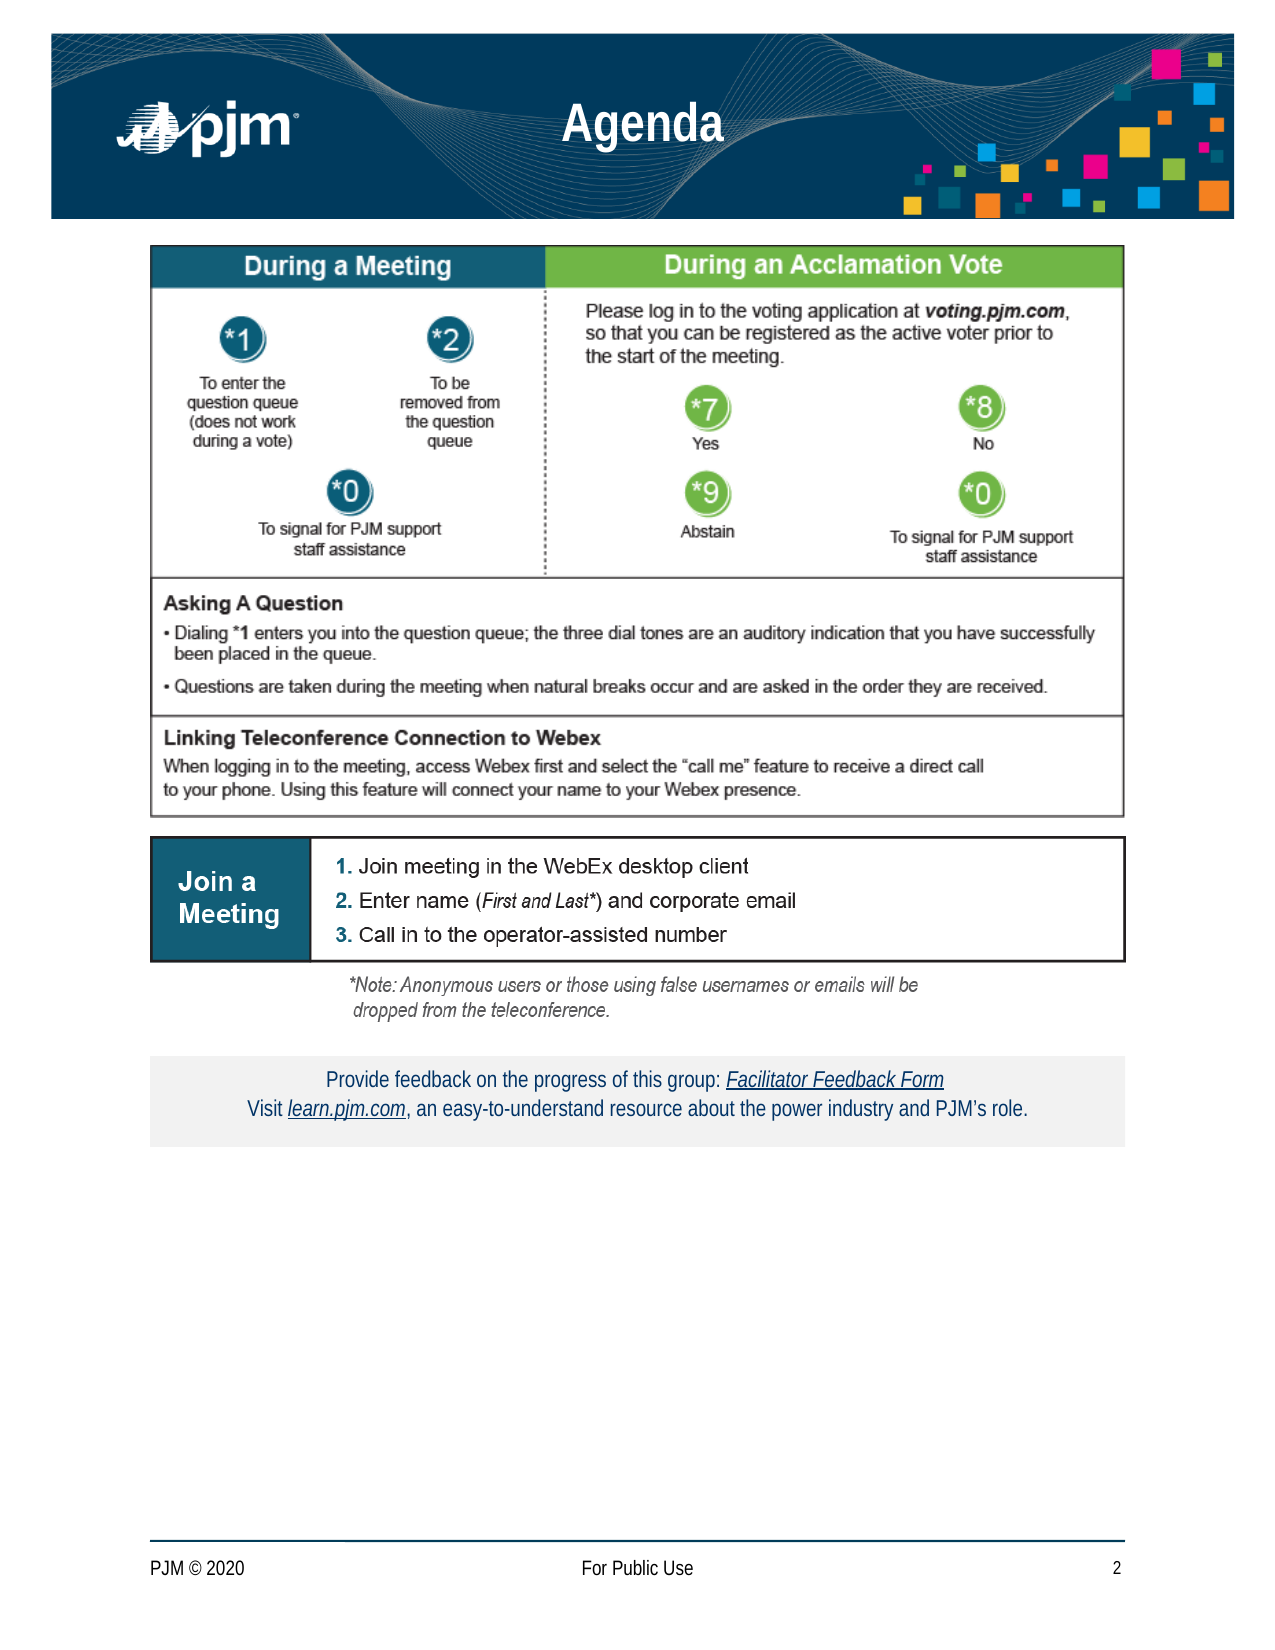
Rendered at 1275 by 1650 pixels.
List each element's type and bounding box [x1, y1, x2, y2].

picture [150, 245, 1125, 818]
picture [150, 836, 1128, 1024]
picture [51, 32, 1235, 219]
